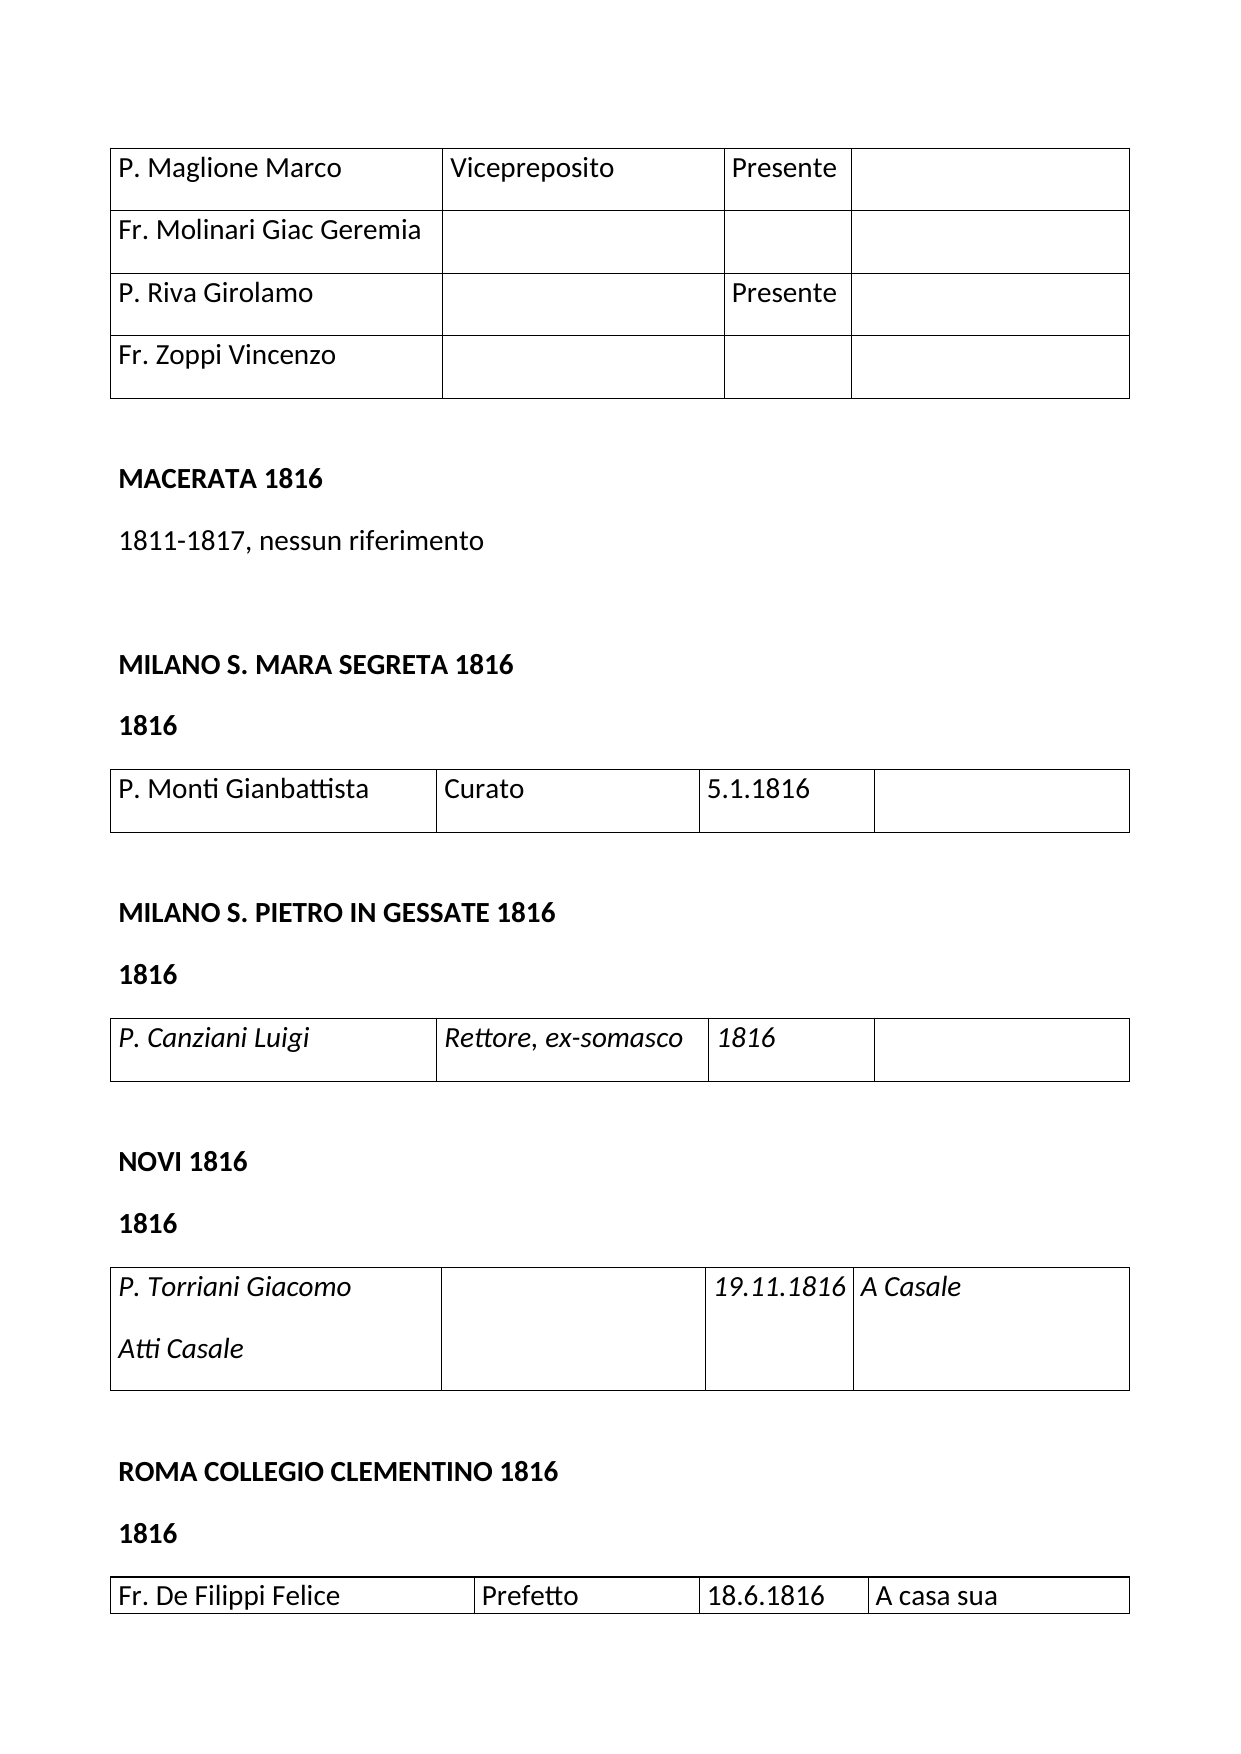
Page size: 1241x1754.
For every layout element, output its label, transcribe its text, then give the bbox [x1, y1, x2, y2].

table_header Curato [437, 770, 699, 832]
table_cell [443, 211, 724, 273]
text MILANO S. PIETRO IN GESSATE 1816 [118, 894, 1122, 930]
table_cell [852, 211, 1129, 273]
table_cell [852, 149, 1129, 210]
table_cell [443, 274, 724, 335]
text 1816 [118, 1205, 1122, 1241]
table_header [442, 1268, 705, 1390]
table_cell [852, 336, 1129, 398]
text MILANO S. MARA SEGRETA 1816 [118, 646, 1122, 681]
table_cell [725, 211, 851, 273]
table_header Prefetto [475, 1578, 699, 1613]
table_cell Fr. Molinari Giac Geremia [111, 211, 442, 273]
text 1816 [118, 1515, 1122, 1550]
table_header P. Torriani Giacomo Atti Casale [111, 1268, 441, 1390]
table_header 18.6.1816 [700, 1578, 868, 1613]
text 1816 [118, 956, 1122, 992]
table_header A casa sua [869, 1578, 1129, 1613]
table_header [111, 1578, 474, 1613]
table_cell [725, 336, 851, 398]
table_header 19.11.1816 [706, 1268, 853, 1390]
table_header P. Monti Gianbattista [111, 770, 436, 832]
table_cell [852, 274, 1129, 335]
text 1811-1817, nessun riferimento [118, 522, 1122, 558]
table_header A Casale [854, 1268, 1129, 1390]
table_header [875, 1019, 1129, 1081]
text NOVI 1816 [118, 1143, 1122, 1179]
table_cell Vicepreposito [443, 149, 724, 210]
table_cell Fr. Zoppi Vincenzo [111, 336, 442, 398]
table_cell [443, 336, 724, 398]
table_cell Presente [725, 149, 851, 210]
text MACERATA 1816 [118, 460, 1122, 496]
table_header Rettore, ex-somasco [437, 1019, 708, 1081]
text 1816 [118, 707, 1122, 743]
table_header [875, 770, 1129, 832]
table_header 5.1.1816 [700, 770, 874, 832]
table_cell P. Maglione Marco [111, 149, 442, 210]
text ROMA COLLEGIO CLEMENTINO 1816 [118, 1453, 1122, 1488]
table_cell Presente [725, 274, 851, 335]
table_header P. Canziani Luigi [111, 1019, 436, 1081]
table_cell P. Riva Girolamo [111, 274, 442, 335]
table_header 1816 [709, 1019, 874, 1081]
